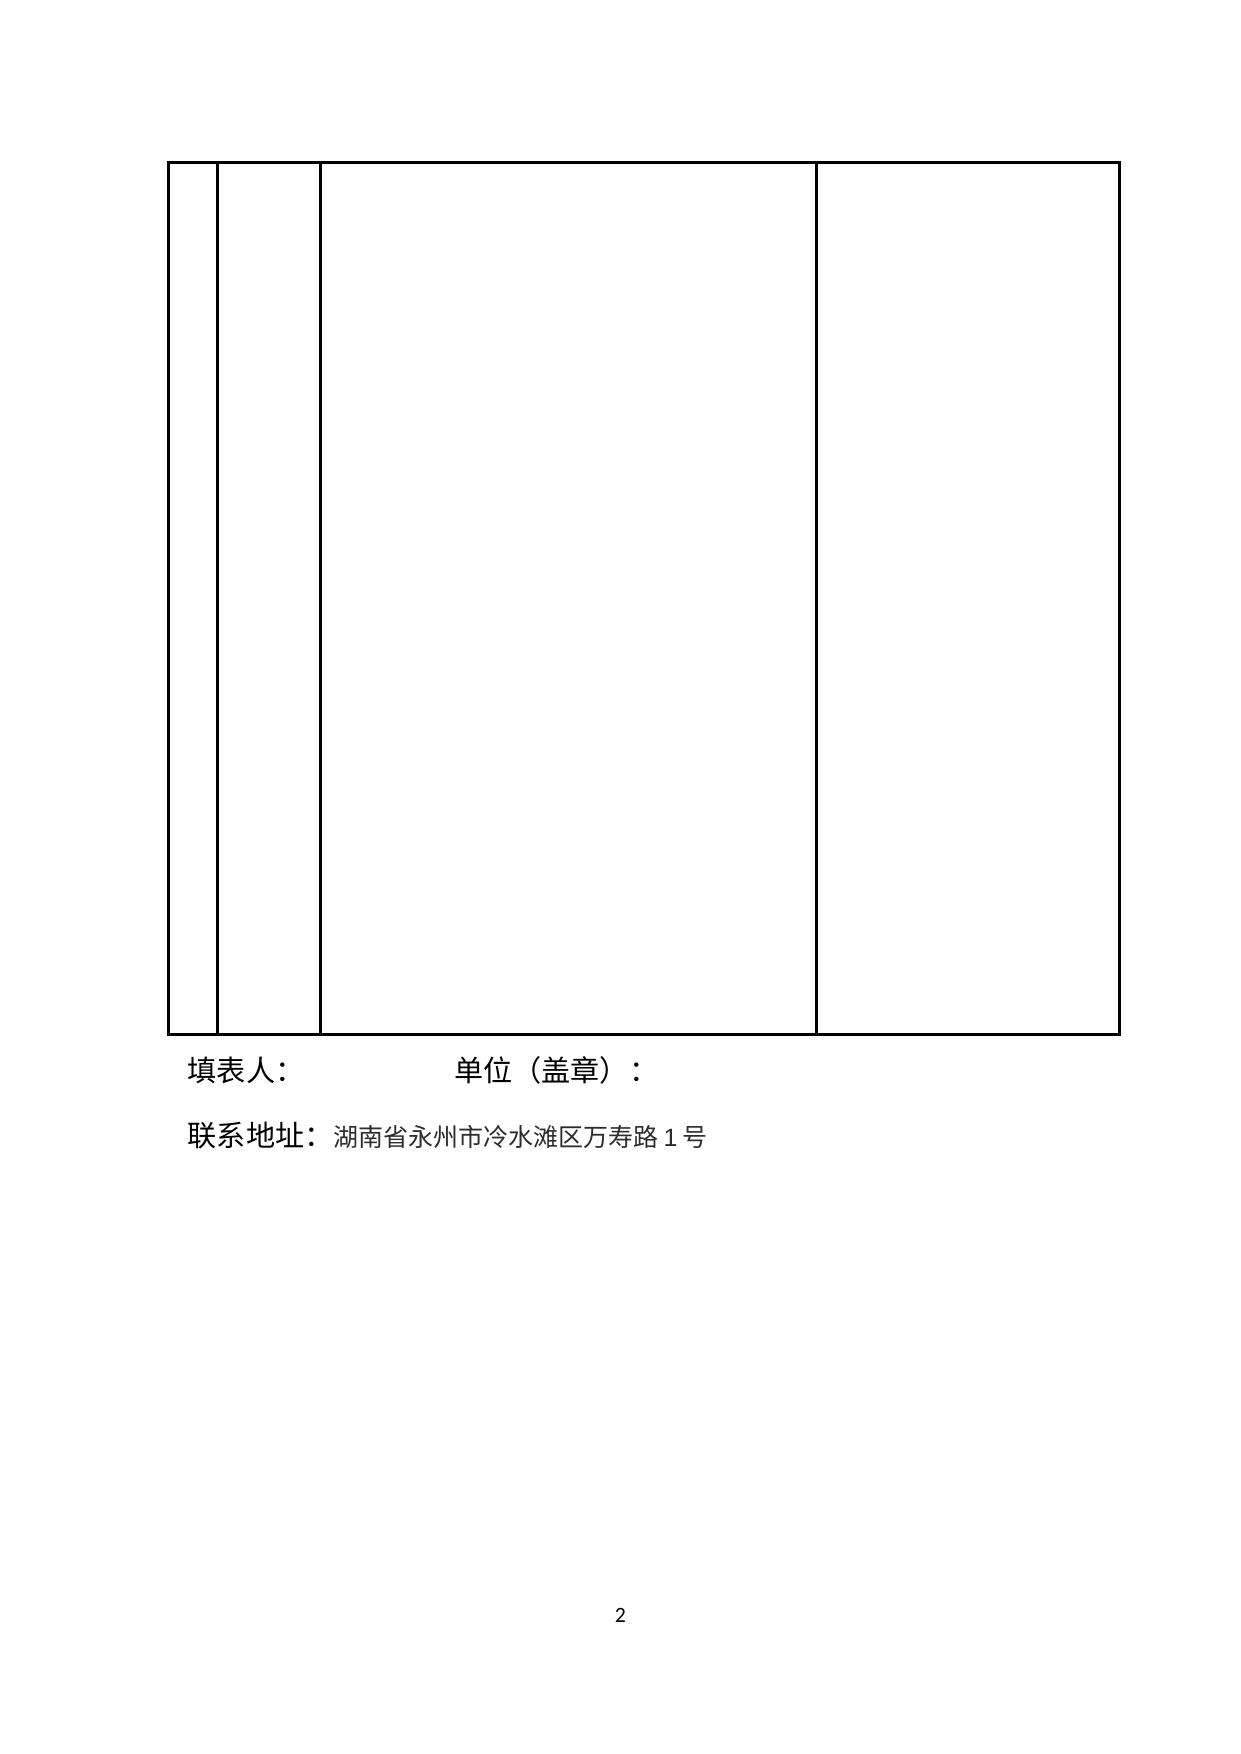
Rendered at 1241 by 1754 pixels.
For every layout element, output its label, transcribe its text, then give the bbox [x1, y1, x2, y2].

table_cell [818, 164, 1118, 1033]
text 联系地址：湖南省永州市冷水滩区万寿路1号 [187, 1101, 1053, 1166]
table_cell [322, 164, 815, 1033]
table_cell [219, 164, 319, 1033]
text 填表人： 单位（盖章）： [187, 1036, 1053, 1101]
table_cell [170, 164, 216, 1033]
